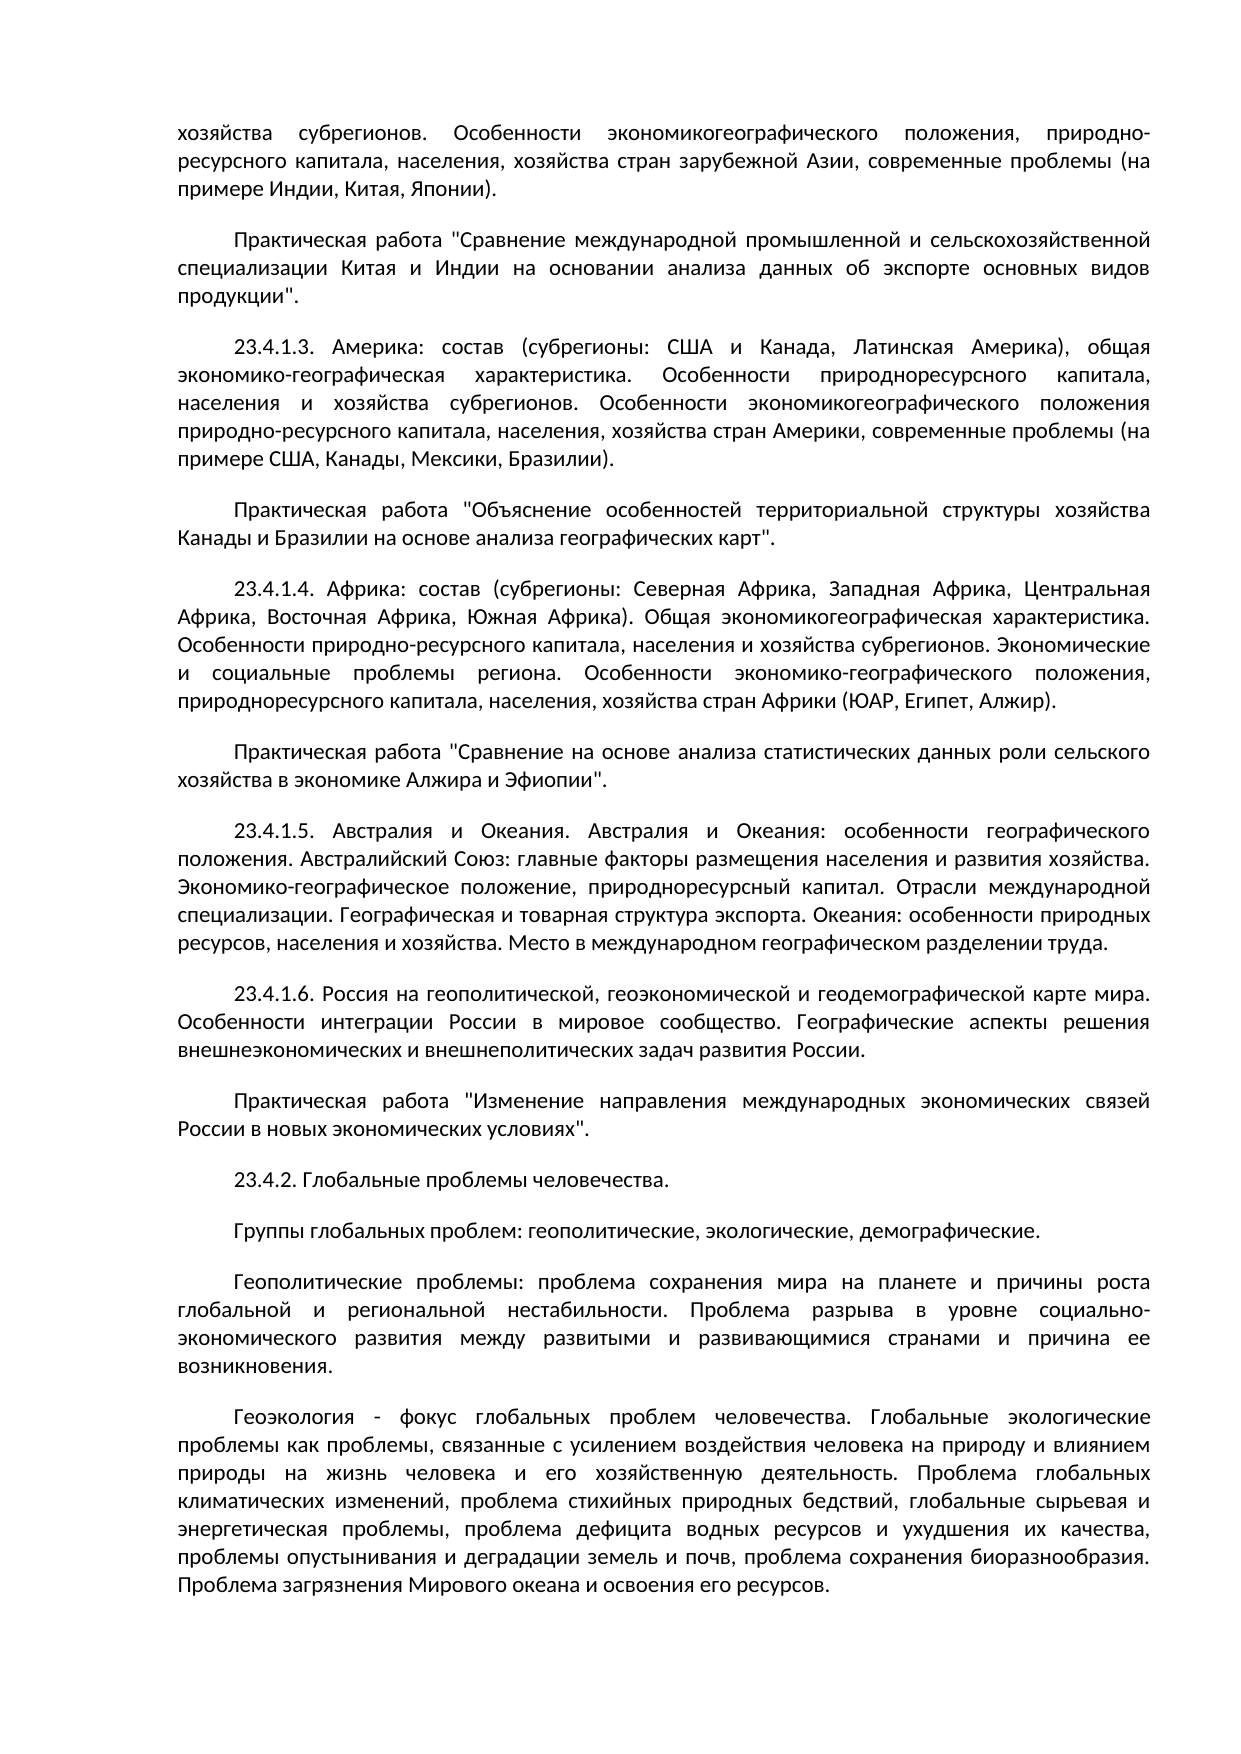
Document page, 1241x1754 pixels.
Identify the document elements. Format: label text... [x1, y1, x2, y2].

text 23.4.1.3. Америка: состав (субрегионы: США и Канада, Латинская Америка), общая экономико-географическая характеристика. Особенности природноресурсного капитала, населения и хозяйства субрегионов. Особенности экономикогеографического положения природно-ресурсного капитала, населения, хозяйства стран Америки, современные проблемы (на примере США, Канады, Мексики, Бразилии). [177, 332, 1152, 472]
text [177, 118, 1152, 202]
text Практическая работа "Сравнение на основе анализа статистических данных роли сельского хозяйства в экономике Алжира и Эфиопии". [177, 737, 1152, 793]
text 23.4.1.4. Африка: состав (субрегионы: Северная Африка, Западная Африка, Центральная Африка, Восточная Африка, Южная Африка). Общая экономикогеографическая характеристика. Особенности природно-ресурсного капитала, населения и хозяйства субрегионов. Экономические и социальные проблемы региона. Особенности экономико-географического положения, природноресурсного капитала, населения, хозяйства стран Африки (ЮАР, Египет, Алжир). [177, 574, 1152, 714]
text Группы глобальных проблем: геополитические, экологические, демографические. [177, 1216, 1152, 1244]
text 23.4.2. Глобальные проблемы человечества. [177, 1165, 1152, 1193]
text 23.4.1.6. Россия на геополитической, геоэкономической и геодемографической карте мира. Особенности интеграции России в мировое сообщество. Географические аспекты решения внешнеэкономических и внешнеполитических задач развития России. [177, 979, 1152, 1063]
text Геополитические проблемы: проблема сохранения мира на планете и причины роста глобальной и региональной нестабильности. Проблема разрыва в уровне социально-экономического развития между развитыми и развивающимися странами и причина ее возникновения. [177, 1267, 1152, 1379]
text Практическая работа "Сравнение международной промышленной и сельскохозяйственной специализации Китая и Индии на основании анализа данных об экспорте основных видов продукции". [177, 225, 1152, 309]
text Практическая работа "Изменение направления международных экономических связей России в новых экономических условиях". [177, 1086, 1152, 1142]
text 23.4.1.5. Австралия и Океания. Австралия и Океания: особенности географического положения. Австралийский Союз: главные факторы размещения населения и развития хозяйства. Экономико-географическое положение, природноресурсный капитал. Отрасли международной специализации. Географическая и товарная структура экспорта. Океания: особенности природных ресурсов, населения и хозяйства. Место в международном географическом разделении труда. [177, 816, 1152, 956]
text Практическая работа "Объяснение особенностей территориальной структуры хозяйства Канады и Бразилии на основе анализа географических карт". [177, 495, 1152, 551]
text Геоэкология - фокус глобальных проблем человечества. Глобальные экологические проблемы как проблемы, связанные с усилением воздействия человека на природу и влиянием природы на жизнь человека и его хозяйственную деятельность. Проблема глобальных климатических изменений, проблема стихийных природных бедствий, глобальные сырьевая и энергетическая проблемы, проблема дефицита водных ресурсов и ухудшения их качества, проблемы опустынивания и деградации земель и почв, проблема сохранения биоразнообразия. Проблема загрязнения Мирового океана и освоения его ресурсов. [177, 1402, 1152, 1598]
